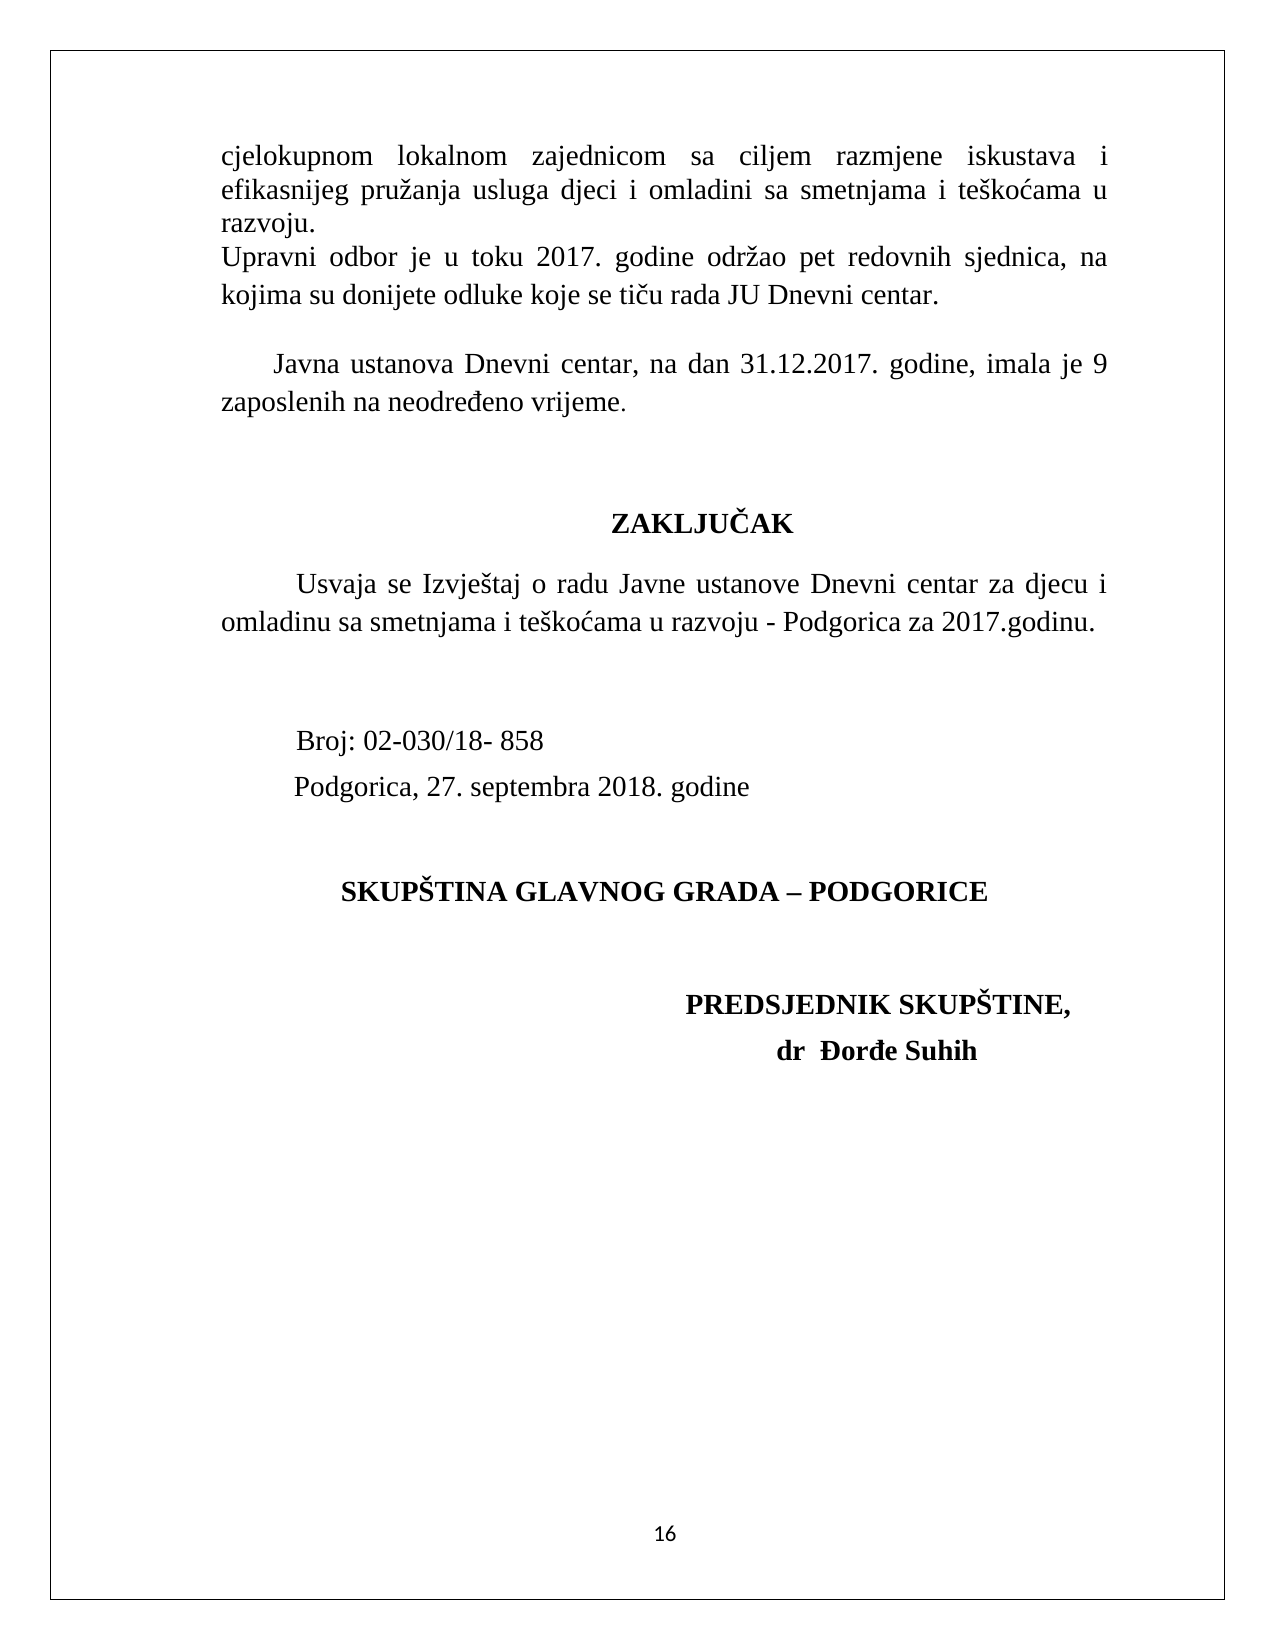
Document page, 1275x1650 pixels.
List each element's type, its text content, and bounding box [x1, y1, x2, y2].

text ZAKLJUČAK [221, 506, 1108, 540]
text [221, 138, 1108, 239]
text PREDSJEDNIK SKUPŠTINE, [294, 987, 1108, 1020]
text Upravni odbor je u toku 2017. godine održao pet redovnih sjednica, na kojima su donijete odluke koje se tiču rada JU Dnevni centar. [221, 239, 1108, 311]
text SKUPŠTINA GLAVNOG GRADA – PODGORICE [221, 874, 1108, 908]
text Broj: 02-030/18- 858 [296, 723, 1108, 757]
text Javna ustanova Dnevni centar, na dan 31.12.2017. godine, imala je 9 zaposlenih na neodređeno vrijeme. [221, 346, 1108, 418]
text dr Đorđe Suhih [446, 1033, 1108, 1066]
text Podgorica, 27. septembra 2018. godine [221, 769, 1108, 803]
text Usvaja se Izvještaj o radu Javne ustanove Dnevni centar za djecu i omladinu sa smetnjama i teškoćama u razvoju - Podgorica za 2017.godinu. [221, 566, 1108, 638]
